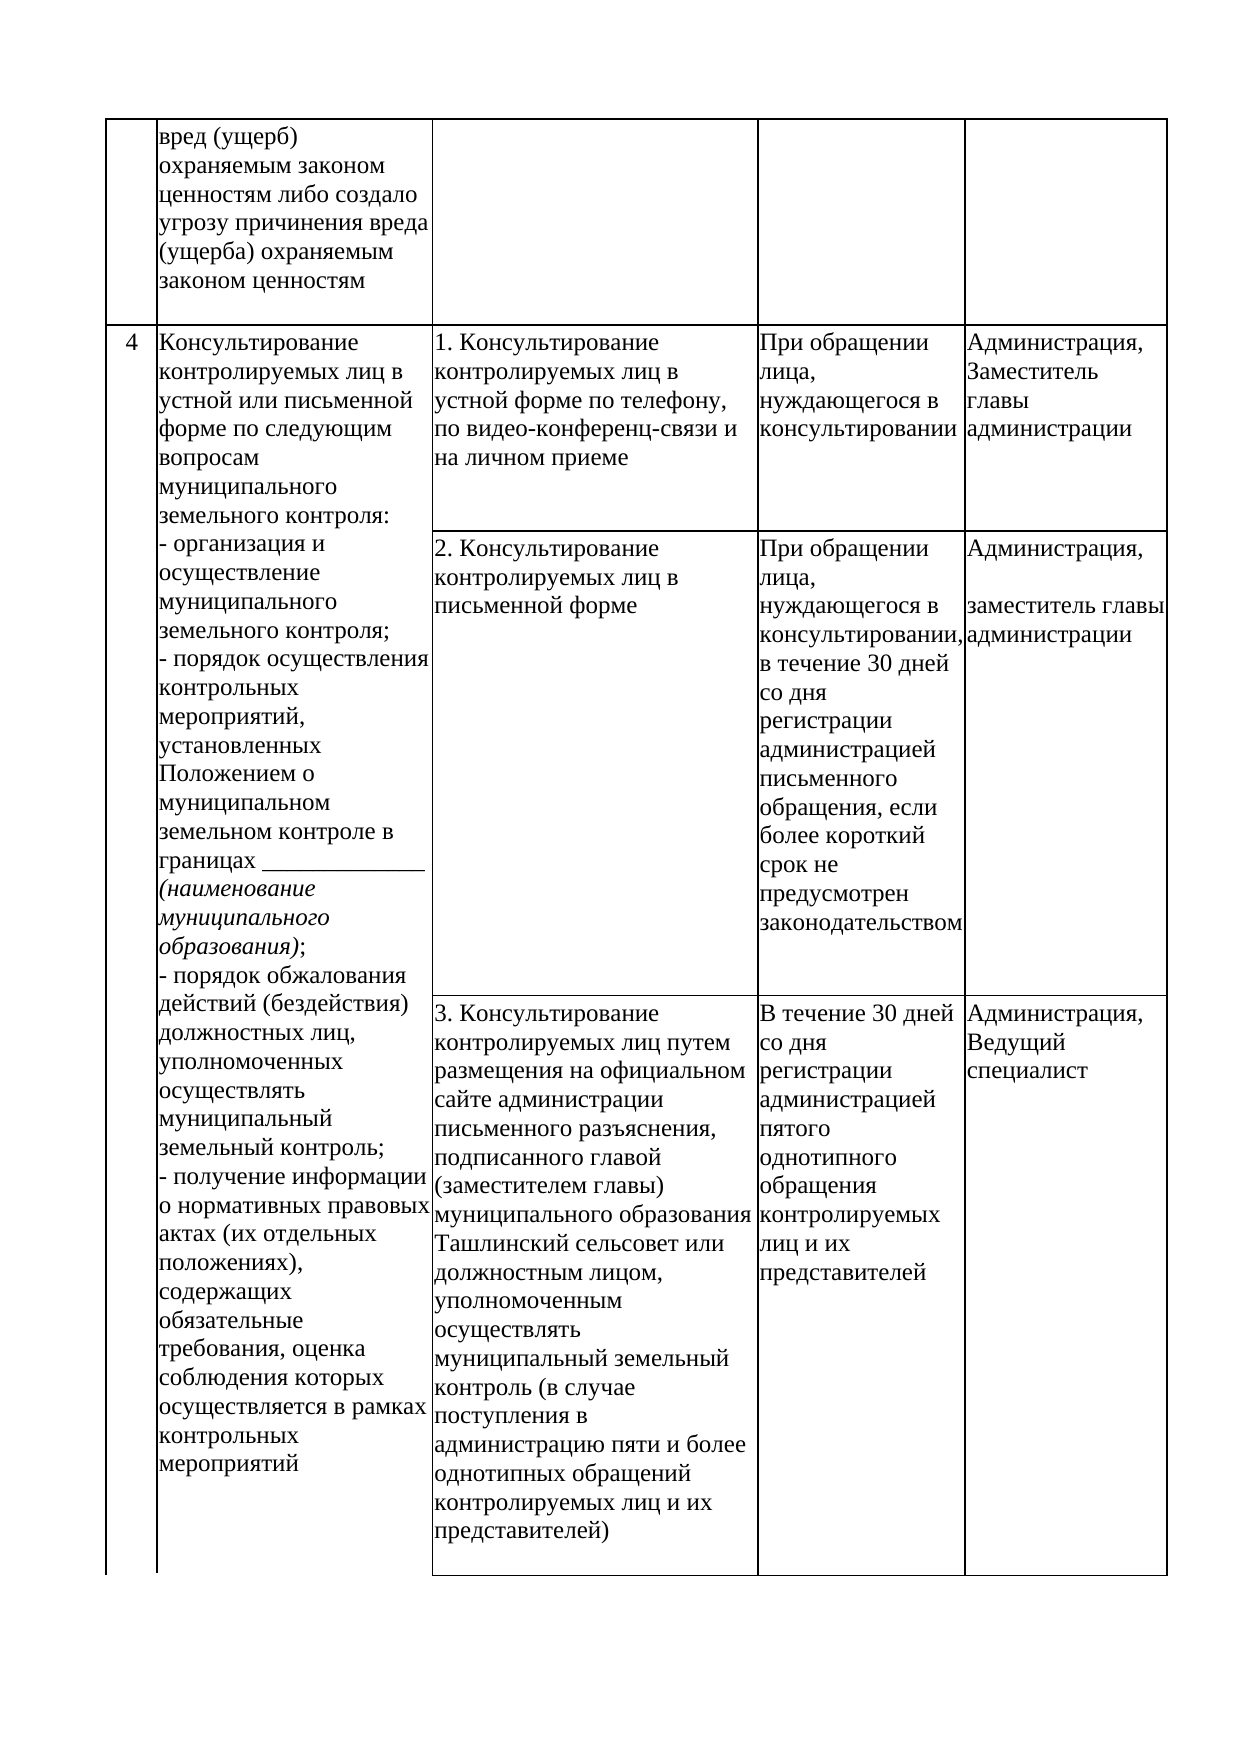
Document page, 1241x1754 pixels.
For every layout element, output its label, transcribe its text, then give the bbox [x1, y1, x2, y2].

table_cell Администрация, заместитель главы администрации [966, 532, 1166, 995]
table_cell При обращении лица, нуждающегося в консультировании, в течение 30 дней со дня регистрации администрацией письменного обращения, если более короткий срок не предусмотрен законодательством [759, 532, 964, 995]
table_cell При обращении лица, нуждающегося в консультировании [759, 326, 964, 530]
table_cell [433, 120, 757, 324]
table_cell Консультирование контролируемых лиц в устной или письменной форме по следующим вопросам муниципального земельного контроля: - организация и осуществление муниципального земельного контроля; - порядок осуществления контрольных мероприятий, установленных Положением о муниципальном земельном контроле в границах _____________ (наименование муниципального образования); - порядок обжалования действий (бездействия) должностных лиц, уполномоченных осуществлять муниципальный земельный контроль; - получение информации о нормативных правовых актах (их отдельных положениях), содержащих обязательные требования, оценка соблюдения которых осуществляется в рамках контрольных мероприятий [157, 326, 432, 1575]
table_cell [966, 996, 1166, 1575]
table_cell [759, 996, 964, 1575]
table_cell 4 [107, 326, 157, 1575]
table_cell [759, 120, 964, 324]
table_cell 3 [107, 120, 156, 324]
table_cell Администрация, Заместитель главы администрации [966, 326, 1166, 530]
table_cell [158, 120, 432, 324]
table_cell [966, 120, 1166, 324]
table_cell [433, 996, 757, 1575]
table_cell 2. Консультирование контролируемых лиц в письменной форме [433, 532, 757, 995]
